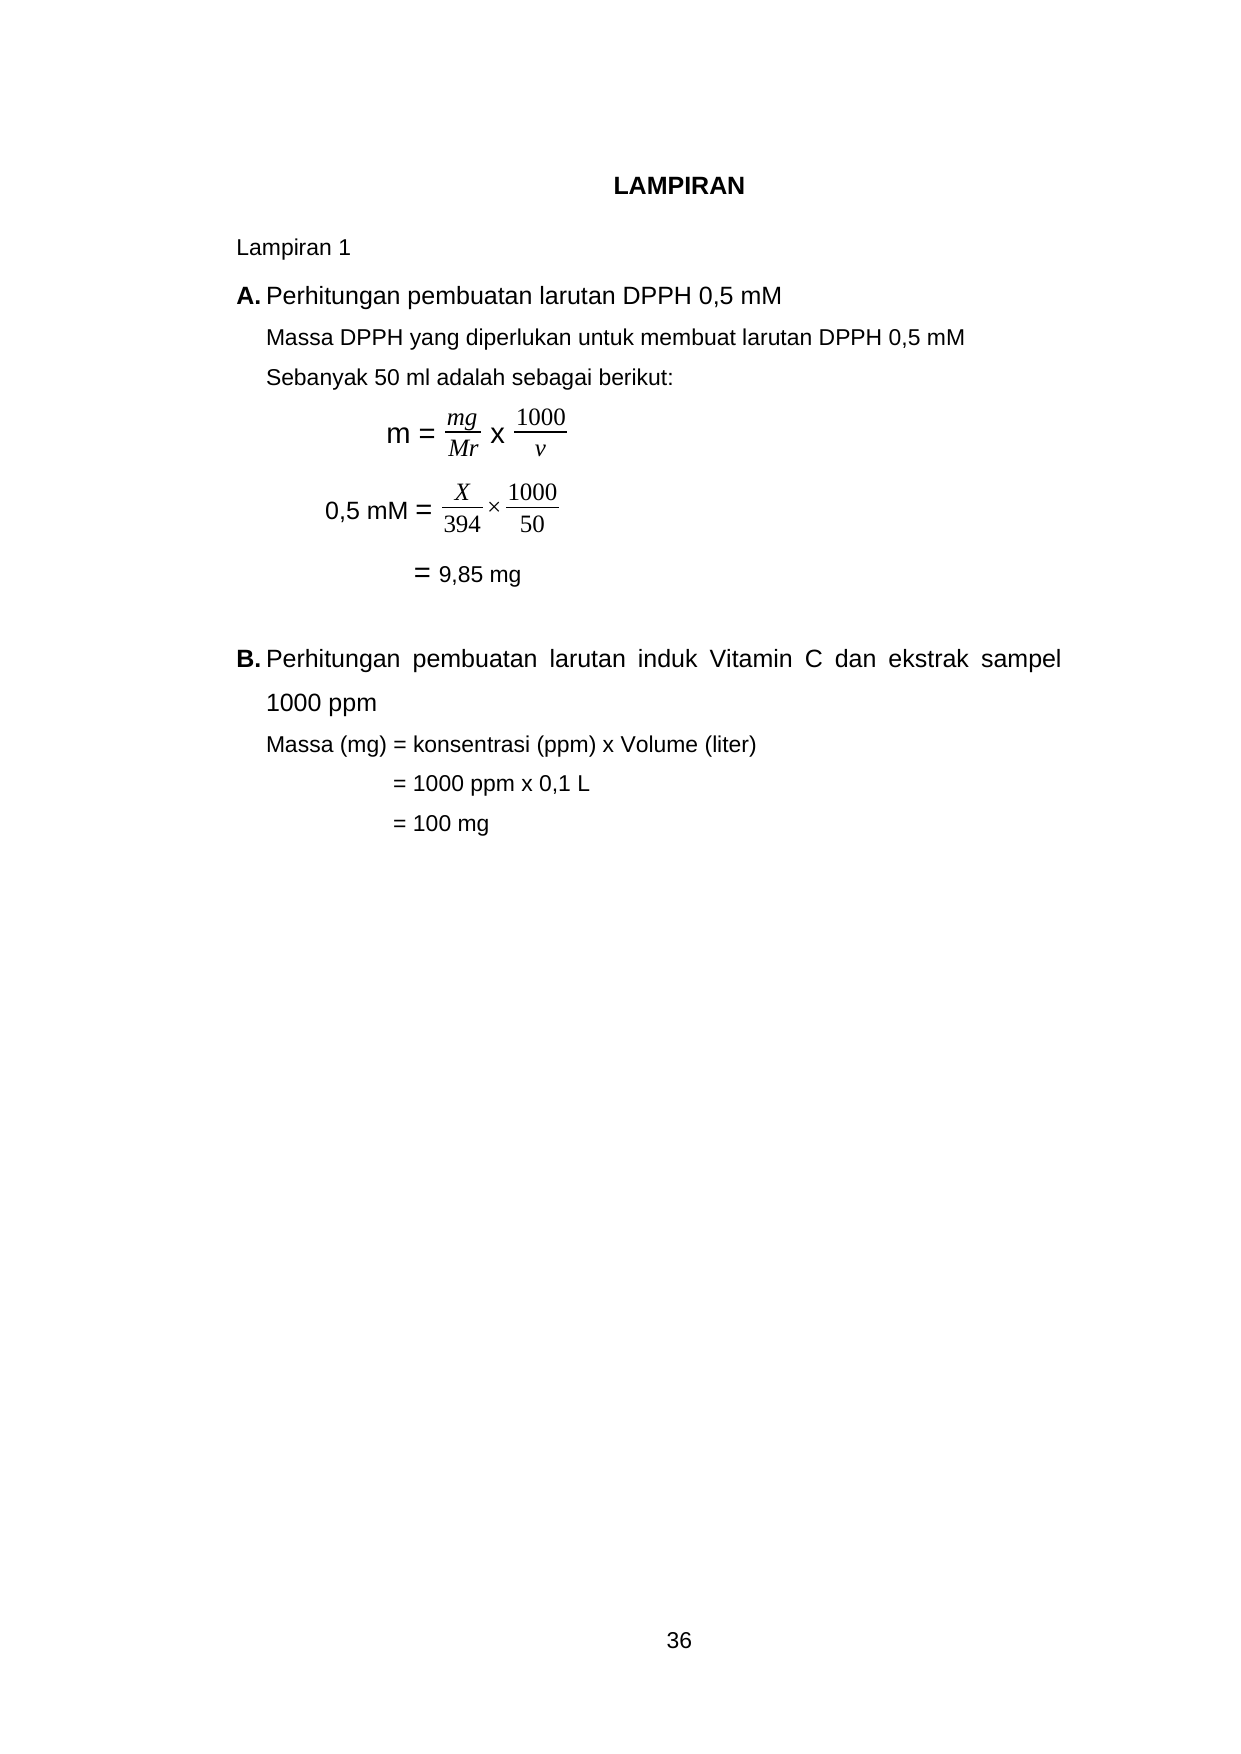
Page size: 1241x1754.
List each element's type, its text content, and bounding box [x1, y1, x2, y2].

text Massa DPPH yang diperlukan untuk membuat larutan DPPH 0,5 mM [266, 324, 1063, 351]
list Perhitungan pembuatan larutan DPPH 0,5 mM [236, 281, 1063, 310]
text = 9,85 mg [413, 555, 1063, 588]
text Sebanyak 50 ml adalah sebagai berikut: [266, 364, 1063, 390]
subtitle LAMPIRAN [236, 148, 1063, 205]
text Lampiran 1 [236, 234, 1063, 260]
text 0,5 mM = [310, 479, 1063, 538]
list Perhitungan pembuatan larutan induk Vitamin C dan ekstrak sampel 1000 ppm [236, 644, 1063, 716]
list = 100 mg [266, 810, 1063, 836]
list Massa (mg) = konsentrasi (ppm) x Volume (liter) [266, 731, 1063, 757]
text m = x [266, 403, 1063, 462]
list = 1000 ppm x 0,1 L [266, 770, 1063, 797]
